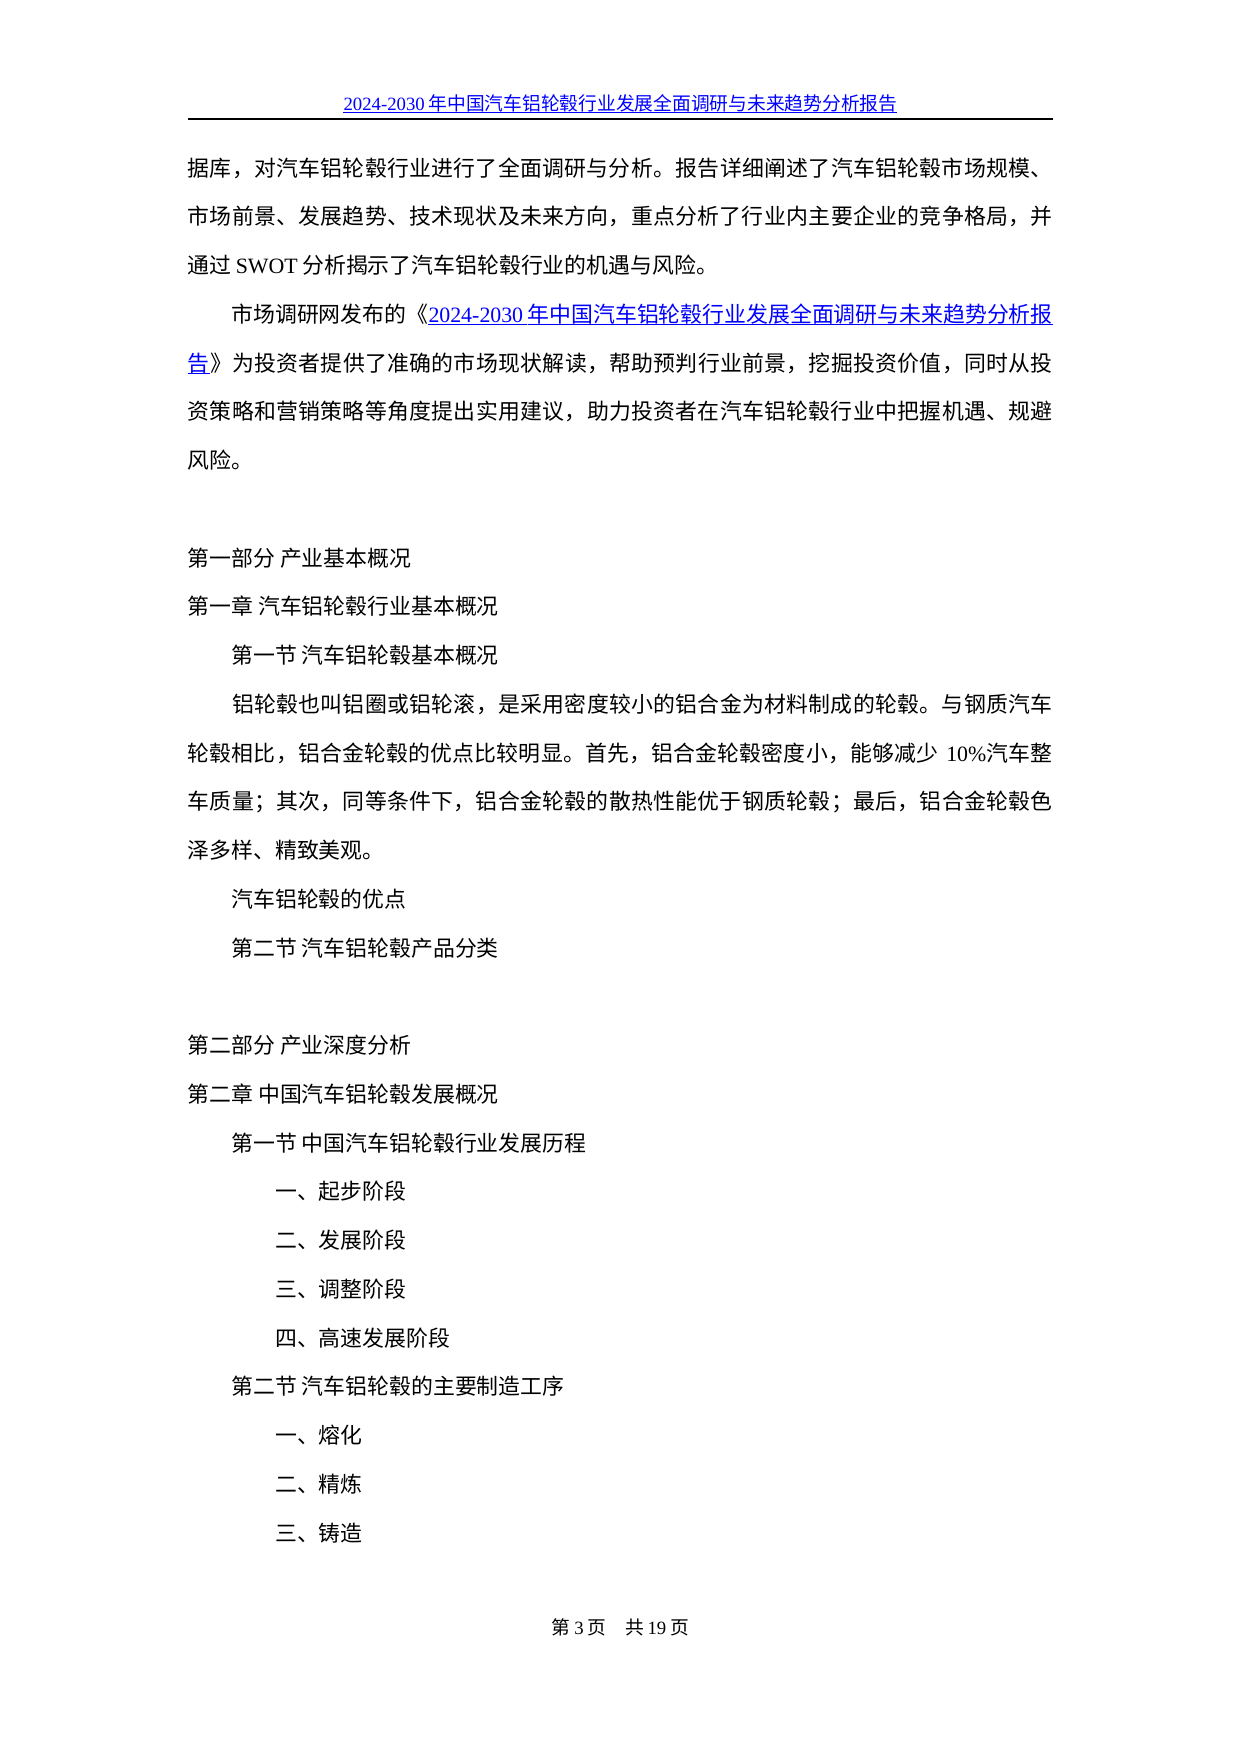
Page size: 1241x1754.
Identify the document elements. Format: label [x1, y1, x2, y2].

text [187, 150, 1053, 1548]
